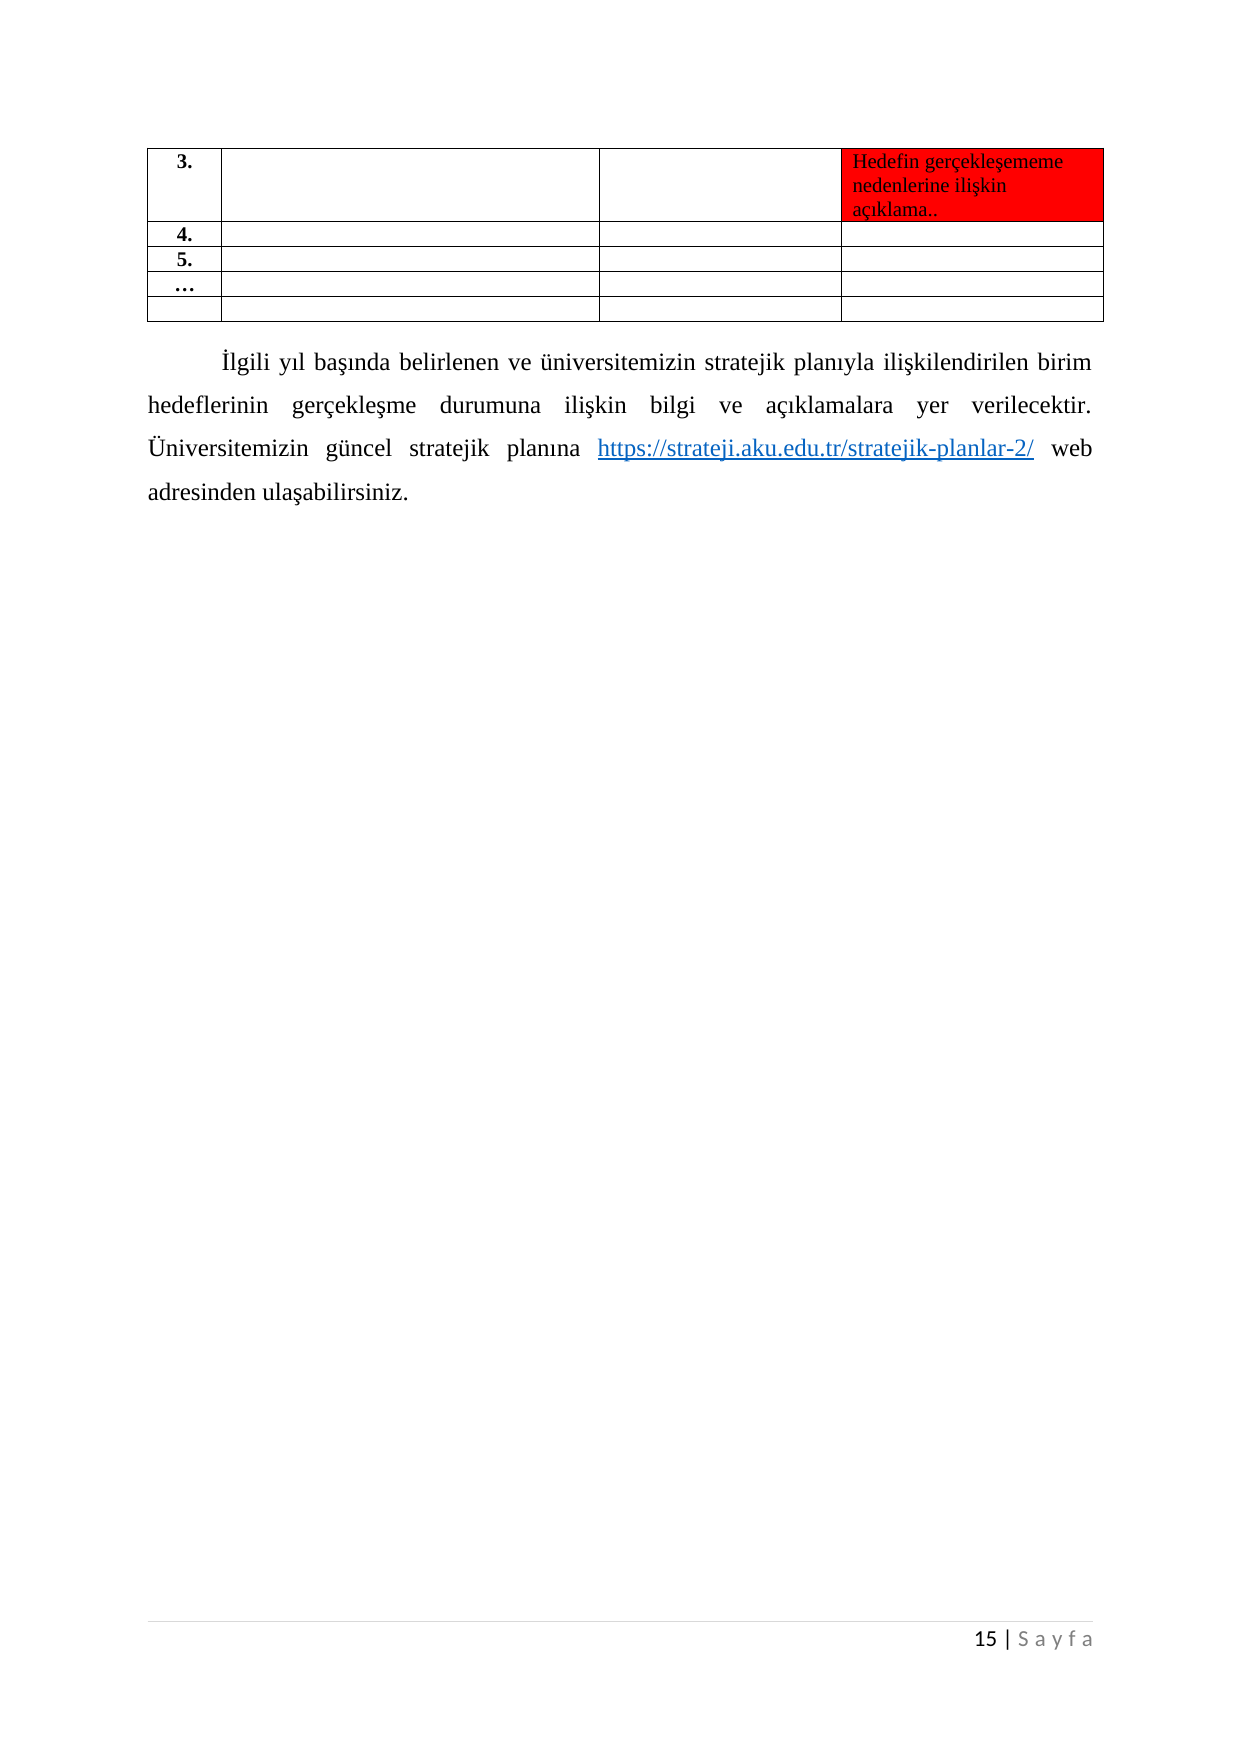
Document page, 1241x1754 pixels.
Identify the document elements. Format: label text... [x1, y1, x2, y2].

table_cell 4. [148, 222, 221, 246]
table_cell [842, 222, 1103, 246]
table_cell [222, 297, 599, 321]
table_cell [222, 149, 599, 221]
table_cell [600, 222, 841, 246]
table_cell [222, 247, 599, 271]
table_cell Hedefin gerçekleşememe nedenlerine ilişkin açıklama.. [842, 149, 1103, 221]
table_cell [600, 247, 841, 271]
table_cell [600, 272, 841, 296]
table_cell [222, 272, 599, 296]
text İlgili yıl başında belirlenen ve üniversitemizin stratejik planıyla ilişkilendirilen birim hedeflerinin gerçekleşme durumuna ilişkin bilgi ve açıklamalara yer verilecektir. Üniversitemizin güncel stratejik planına https://strateji.aku.edu.tr/stratejik-planlar-2/ web adresinden ulaşabilirsiniz. [148, 347, 1093, 505]
table_cell … [148, 272, 221, 296]
table_cell [222, 222, 599, 246]
table_cell 5. [148, 247, 221, 271]
table_cell [842, 272, 1103, 296]
table_cell [842, 297, 1103, 321]
table_cell 3. [148, 149, 221, 221]
table_cell [600, 297, 841, 321]
table_cell [600, 149, 841, 221]
table_cell [842, 247, 1103, 271]
table_cell [148, 297, 221, 321]
